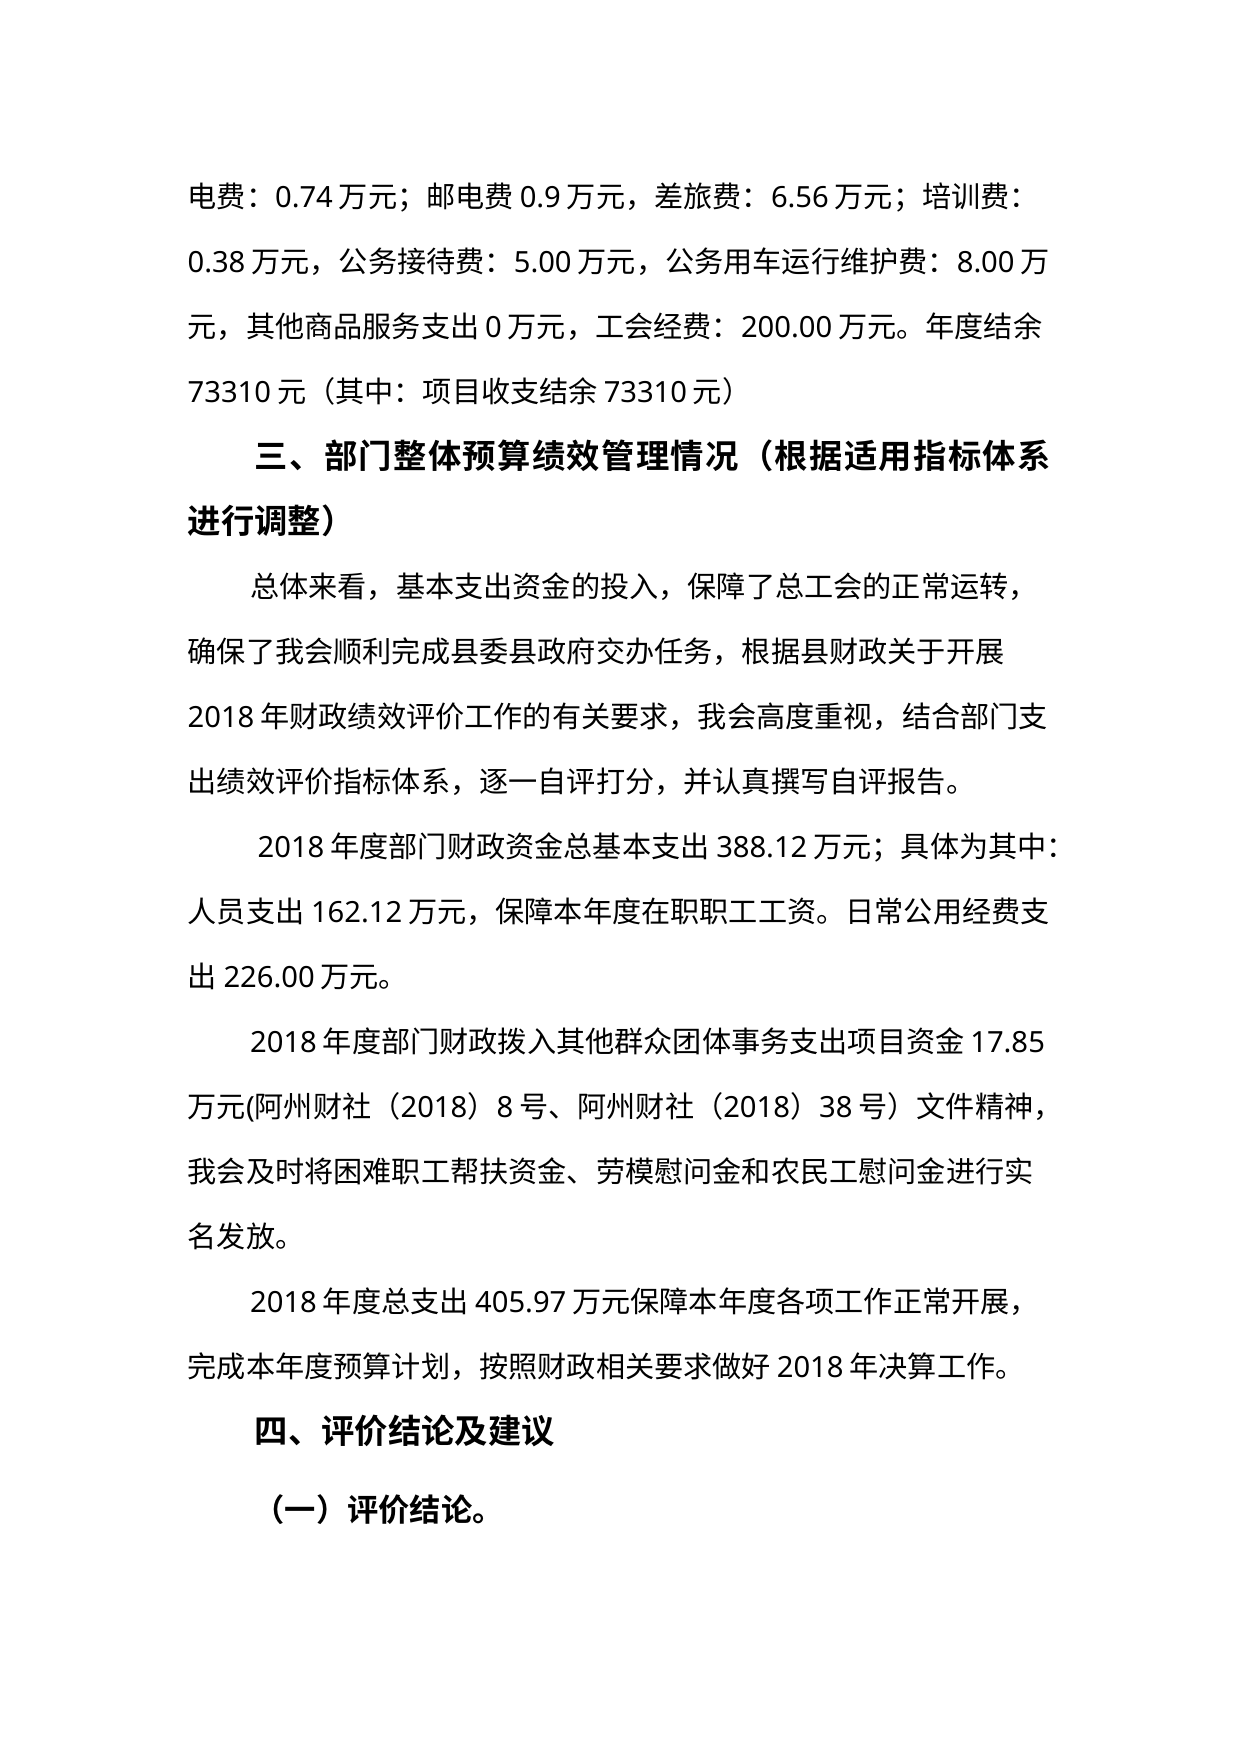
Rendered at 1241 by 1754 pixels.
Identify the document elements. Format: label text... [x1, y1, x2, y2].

text 三、部门整体预算绩效管理情况（根据适用指标体系进行调整） [187, 422, 1053, 552]
text 2018年度总支出 405.97万元保障本年度各项工作正常开展，完成本年度预算计划，按照财政相关要求做好2018年决算工作。 [187, 1267, 1053, 1397]
text 2018年度部门财政拨入其他群众团体事务支出项目资金17.85万元(阿州财社（2018）8号、阿州财社（2018）38号）文件精神，我会及时将困难职工帮扶资金、劳模慰问金和农民工慰问金进行实名发放。 [187, 1007, 1053, 1267]
text 2018年度部门财政资金总基本支出 388.12万元；具体为其中：人员支出 162.12万元，保障本年度在职职工工资。日常公用经费支出 226.00万元。 [187, 812, 1053, 1007]
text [187, 162, 1053, 422]
text （一）评价结论。 [187, 1472, 1053, 1534]
text 总体来看，基本支出资金的投入，保障了总工会的正常运转，确保了我会顺利完成县委县政府交办任务，根据县财政关于开展2018年财政绩效评价工作的有关要求，我会高度重视，结合部门支出绩效评价指标体系，逐一自评打分，并认真撰写自评报告。 [187, 552, 1053, 812]
text 四、评价结论及建议 [187, 1397, 1053, 1462]
